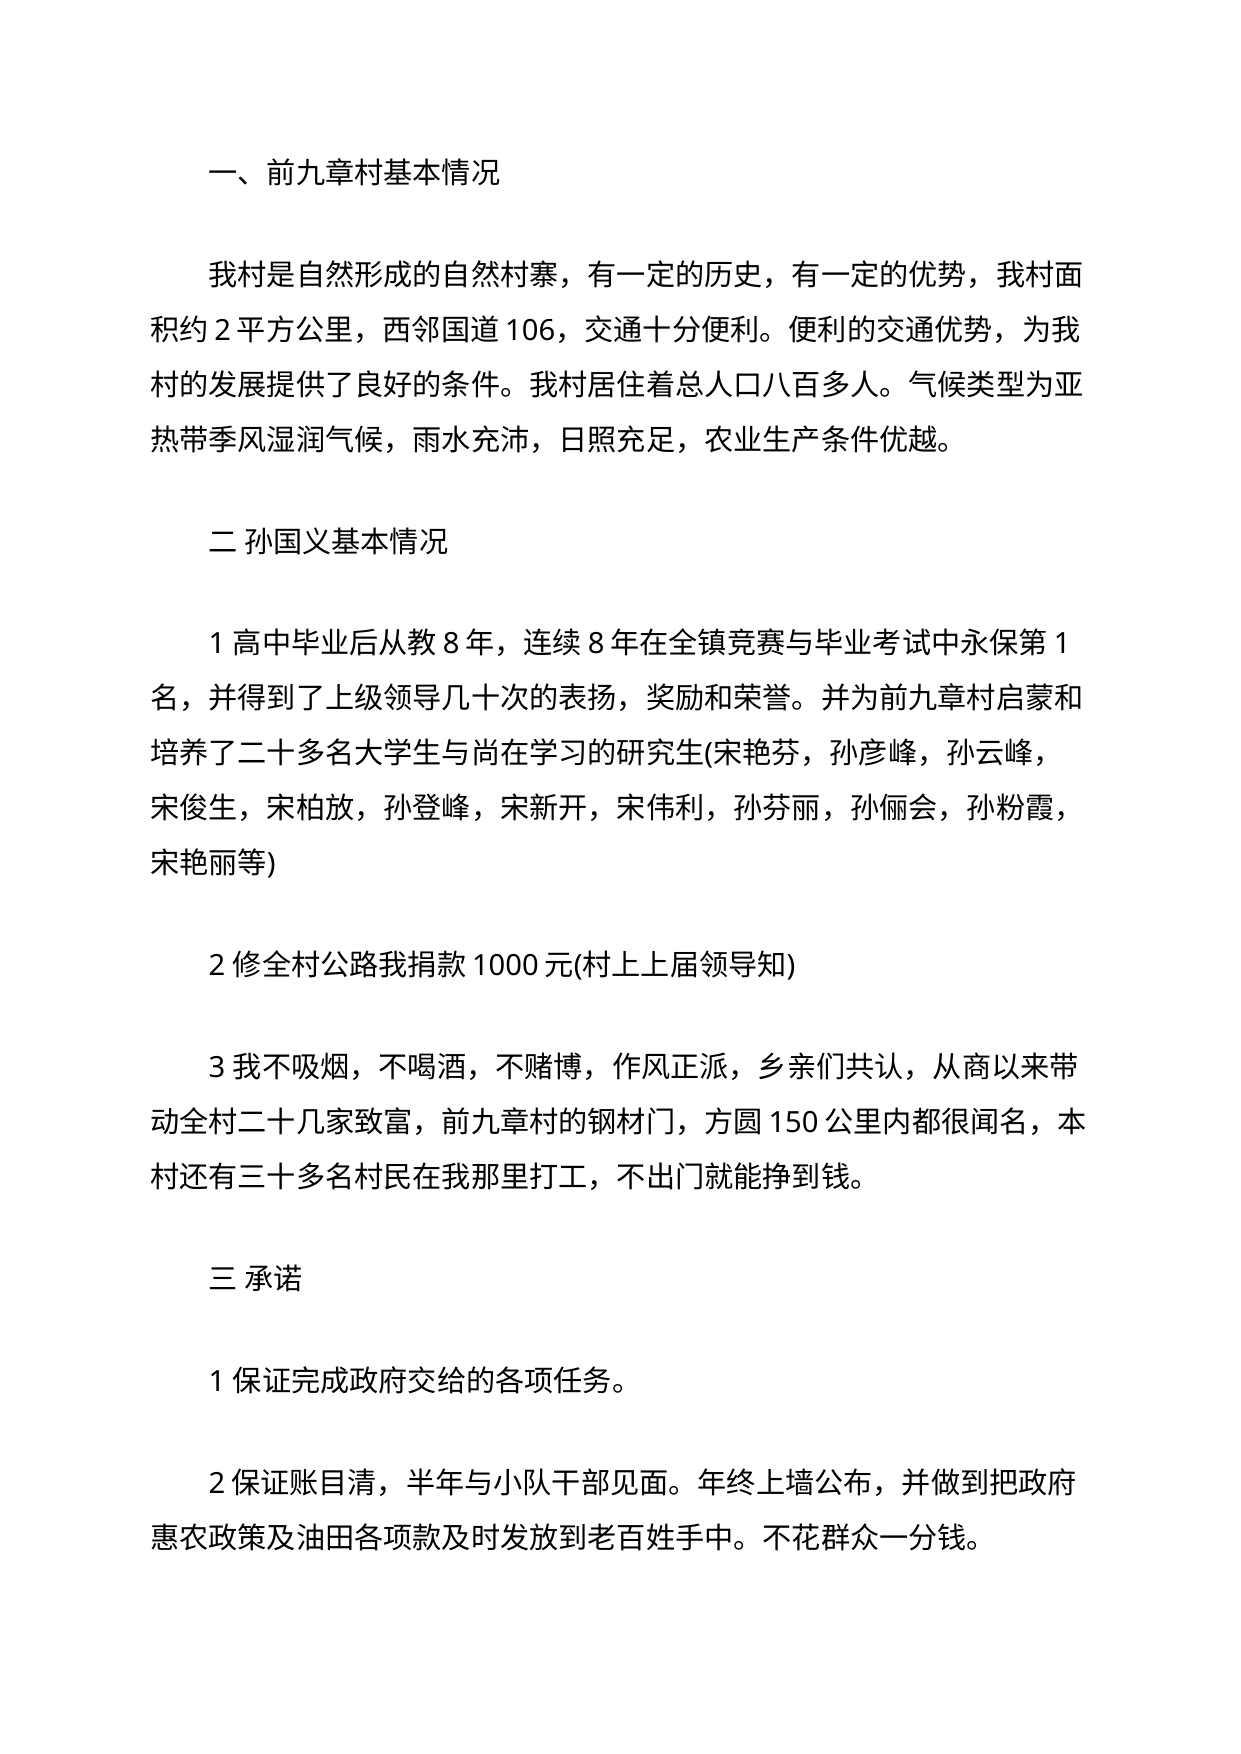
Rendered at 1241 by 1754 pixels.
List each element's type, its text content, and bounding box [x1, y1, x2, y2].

text 二 孙国义基本情况 [150, 518, 1090, 561]
text 一、前九章村基本情况 [150, 150, 1090, 192]
text 1 保证完成政府交给的各项任务。 [150, 1357, 1090, 1400]
text 1 高中毕业后从教8年，连续8年在全镇竞赛与毕业考试中永保第1名，并得到了上级领导几十次的表扬，奖励和荣誉。并为前九章村启蒙和培养了二十多名大学生与尚在学习的研究生(宋艳芬，孙彦峰，孙云峰，宋俊生，宋柏放，孙登峰，宋新开，宋伟利，孙芬丽，孙俪会，孙粉霞，宋艳丽等) [150, 620, 1090, 882]
text 2保证账目清，半年与小队干部见面。年终上墙公布，并做到把政府惠农政策及油田各项款及时发放到老百姓手中。不花群众一分钱。 [150, 1459, 1090, 1557]
text 三 承诺 [150, 1256, 1090, 1298]
text 我村是自然形成的自然村寨，有一定的历史，有一定的优势，我村面积约2平方公里，西邻国道106，交通十分便利。便利的交通优势，为我村的发展提供了良好的条件。我村居住着总人口八百多人。气候类型为亚热带季风湿润气候，雨水充沛，日照充足，农业生产条件优越。 [150, 252, 1090, 459]
text 3 我不吸烟，不喝酒，不赌博，作风正派，乡亲们共认，从商以来带动全村二十几家致富，前九章村的钢材门，方圆150公里内都很闻名，本村还有三十多名村民在我那里打工，不出门就能挣到钱。 [150, 1044, 1090, 1196]
text 2 修全村公路我捐款1000元(村上上届领导知) [150, 942, 1090, 984]
